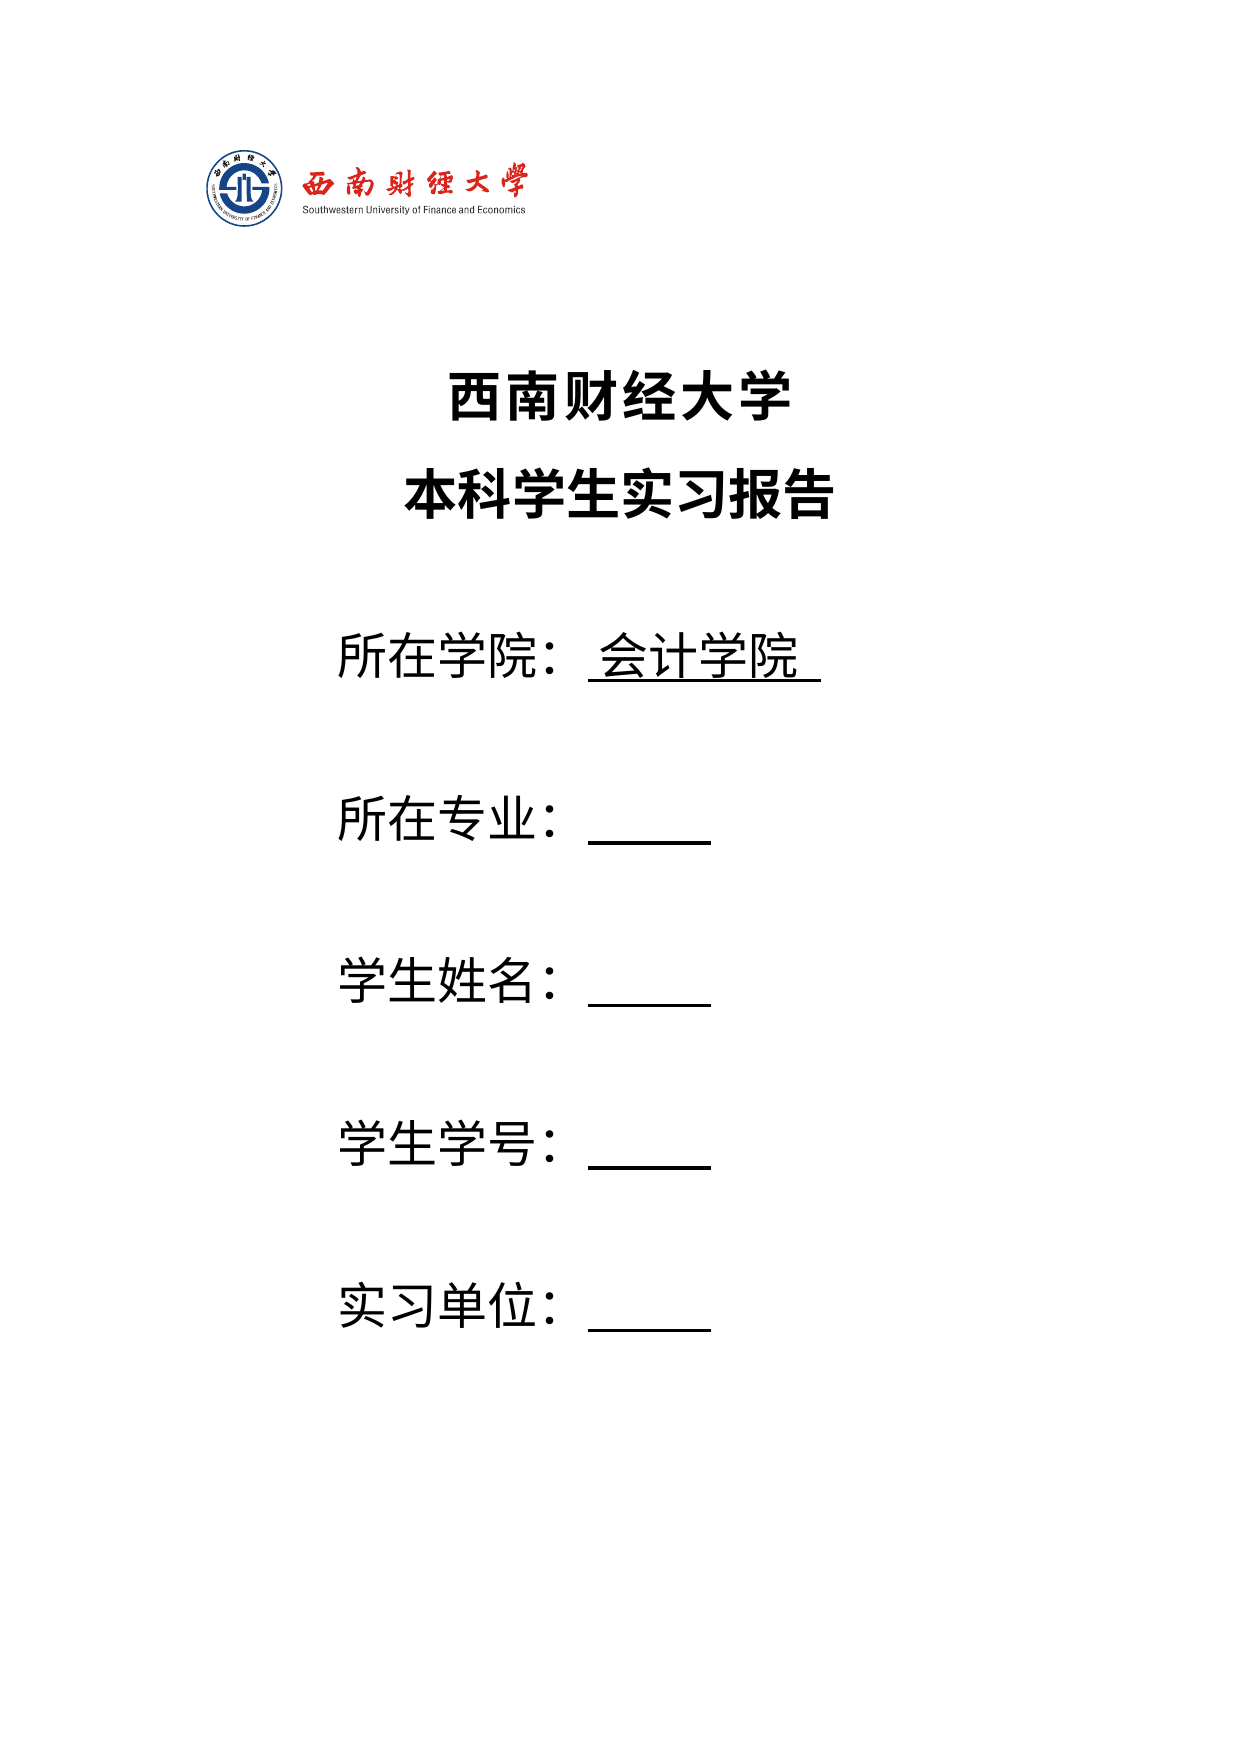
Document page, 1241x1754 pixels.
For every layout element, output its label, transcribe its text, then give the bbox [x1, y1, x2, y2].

text 学生姓名： [187, 929, 1053, 1027]
text 西南财经大学 [187, 344, 1053, 442]
text 学生学号： [187, 1092, 1053, 1189]
text 实习单位： [187, 1254, 1053, 1352]
text 所在学院： 会计学院 [187, 604, 1053, 702]
text 本科学生实习报告 [187, 442, 1053, 539]
text 所在专业： [187, 767, 1053, 864]
